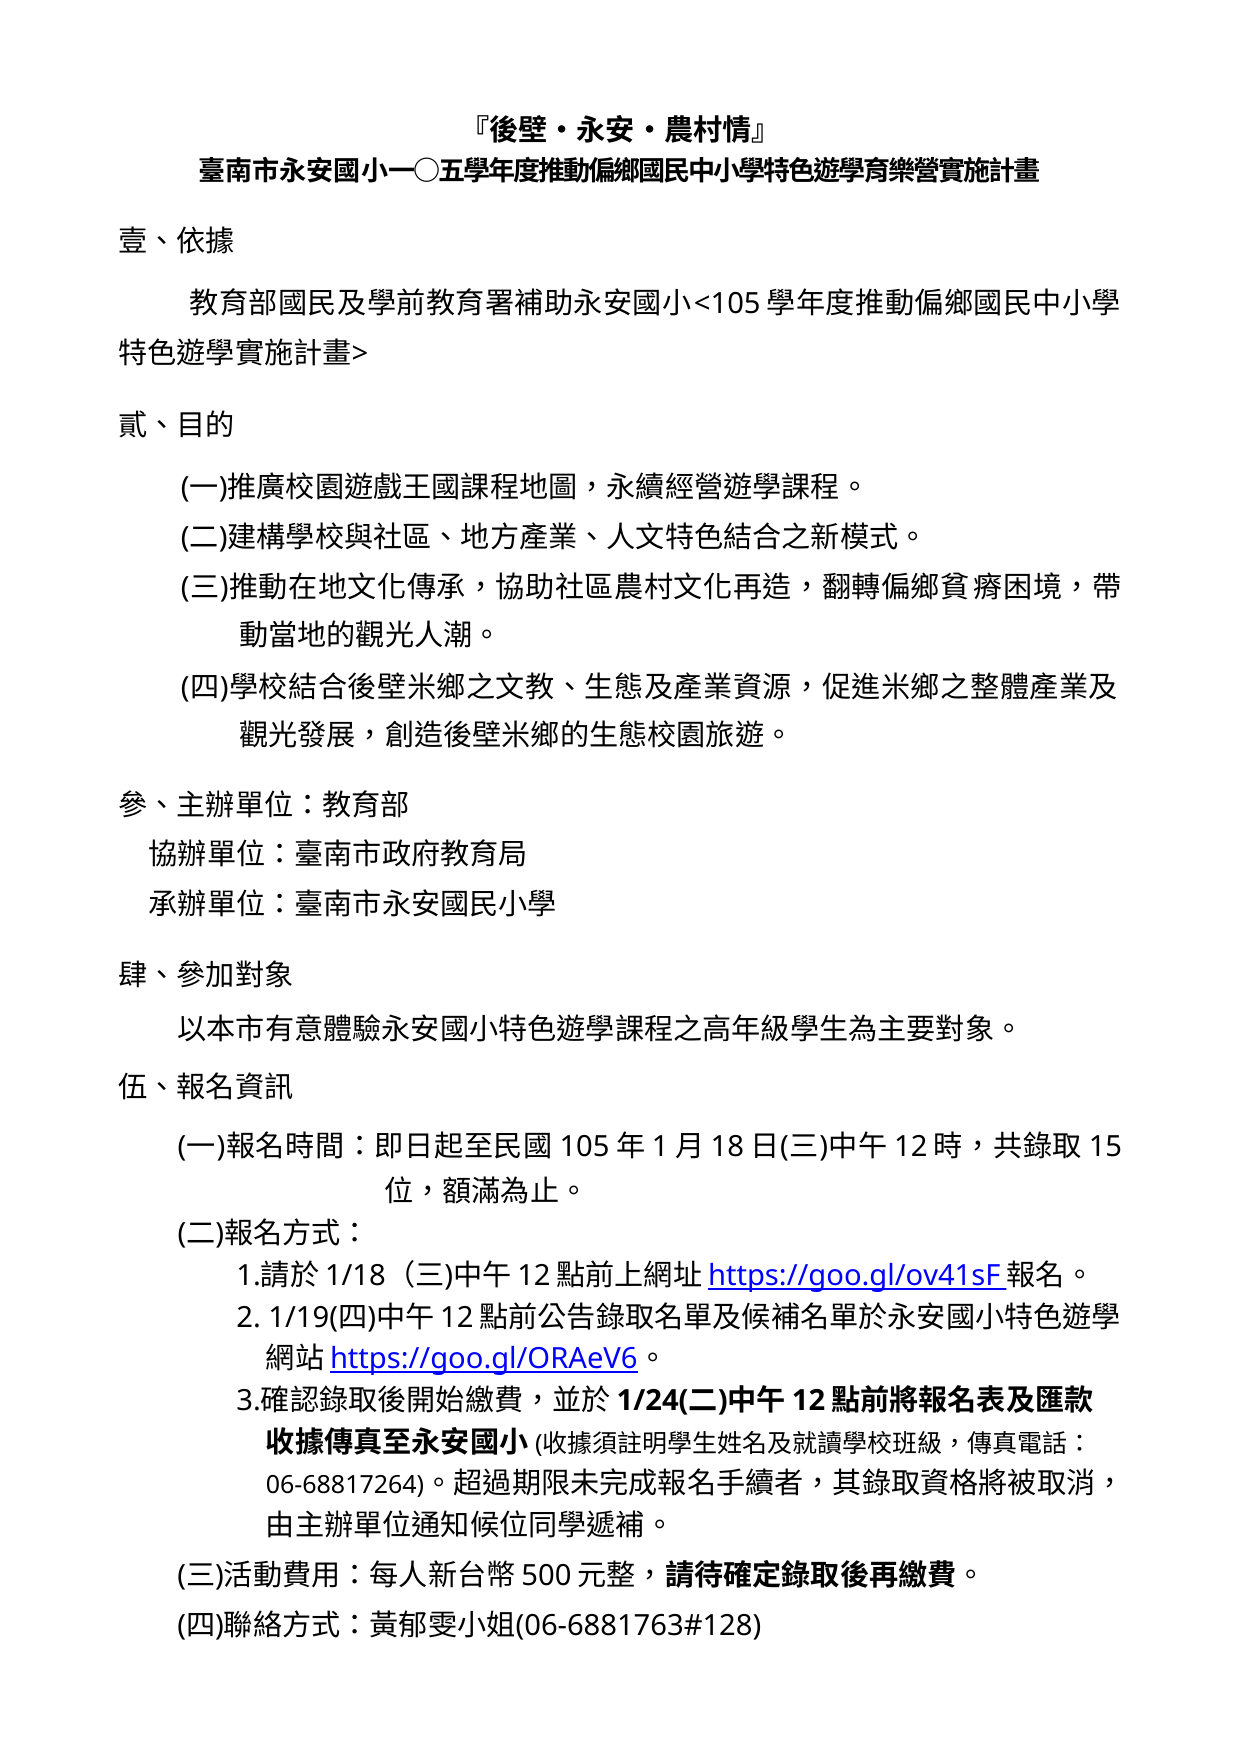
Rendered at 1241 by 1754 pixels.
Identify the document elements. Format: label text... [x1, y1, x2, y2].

text 協辦單位：臺南市政府教育局 [118, 822, 1122, 872]
text (一)報名時間：即日起至民國105年1月18日(三)中午12時，共錄取15位，額滿為止。 [177, 1119, 1122, 1211]
list (二)報名方式： [177, 1211, 1122, 1252]
text 『後壁‧永安‧農村情』 [118, 106, 1122, 149]
text 參、主辦單位：教育部 [118, 785, 1122, 822]
text (四)學校結合後壁米鄉之文教、生態及產業資源，促進米鄉之整體產業及觀光發展，創造後壁米鄉的生態校園旅遊。 [181, 656, 1122, 756]
text (一)推廣校園遊戲王國課程地圖，永續經營遊學課程。 [181, 456, 1122, 506]
text (三)推動在地文化傳承，協助社區農村文化再造，翻轉偏鄉貧瘠困境，帶動當地的觀光人潮。 [181, 556, 1122, 656]
text 承辦單位：臺南市永安國民小學 [118, 872, 1122, 922]
text 貳、目的 [118, 401, 1122, 443]
text (三)活動費用：每人新台幣500元整，請待確定錄取後再繳費。 [118, 1544, 1122, 1594]
text 以本市有意體驗永安國小特色遊學課程之高年級學生為主要對象。 [118, 1006, 1122, 1048]
text 伍、報名資訊 [118, 1061, 1122, 1106]
text 肆、參加對象 [118, 952, 1122, 994]
text 壹、依據 [118, 217, 1122, 259]
text 3.確認錄取後開始繳費，並於1/24(二)中午12點前將報名表及匯款收據傳真至永安國小 (收據須註明學生姓名及就讀學校班級，傳真電話：06-68817264)。超過期限未完成報名手續者，其錄取資格將被取消，由主辦單位通知候位同學遞補。 [236, 1377, 1122, 1544]
text (二)建構學校與社區、地方產業、人文特色結合之新模式。 [181, 506, 1122, 556]
text 臺南市永安國小一○五學年度推動偏鄉國民中小學特色遊學育樂營實施計畫 [118, 149, 1122, 188]
text 2. 1/19(四)中午12點前公告錄取名單及候補名單於永安國小特色遊學網站https://goo.gl/ORAeV6。 [236, 1294, 1122, 1377]
text (四)聯絡方式：黃郁雯小姐(06-6881763#128) [118, 1594, 1122, 1644]
list 1.請於1/18（三)中午12點前上網址https://goo.gl/ov41sF報名。 [177, 1252, 1122, 1294]
text 教育部國民及學前教育署補助永安國小<105學年度推動偏鄉國民中小學特色遊學實施計畫> [118, 272, 1122, 372]
